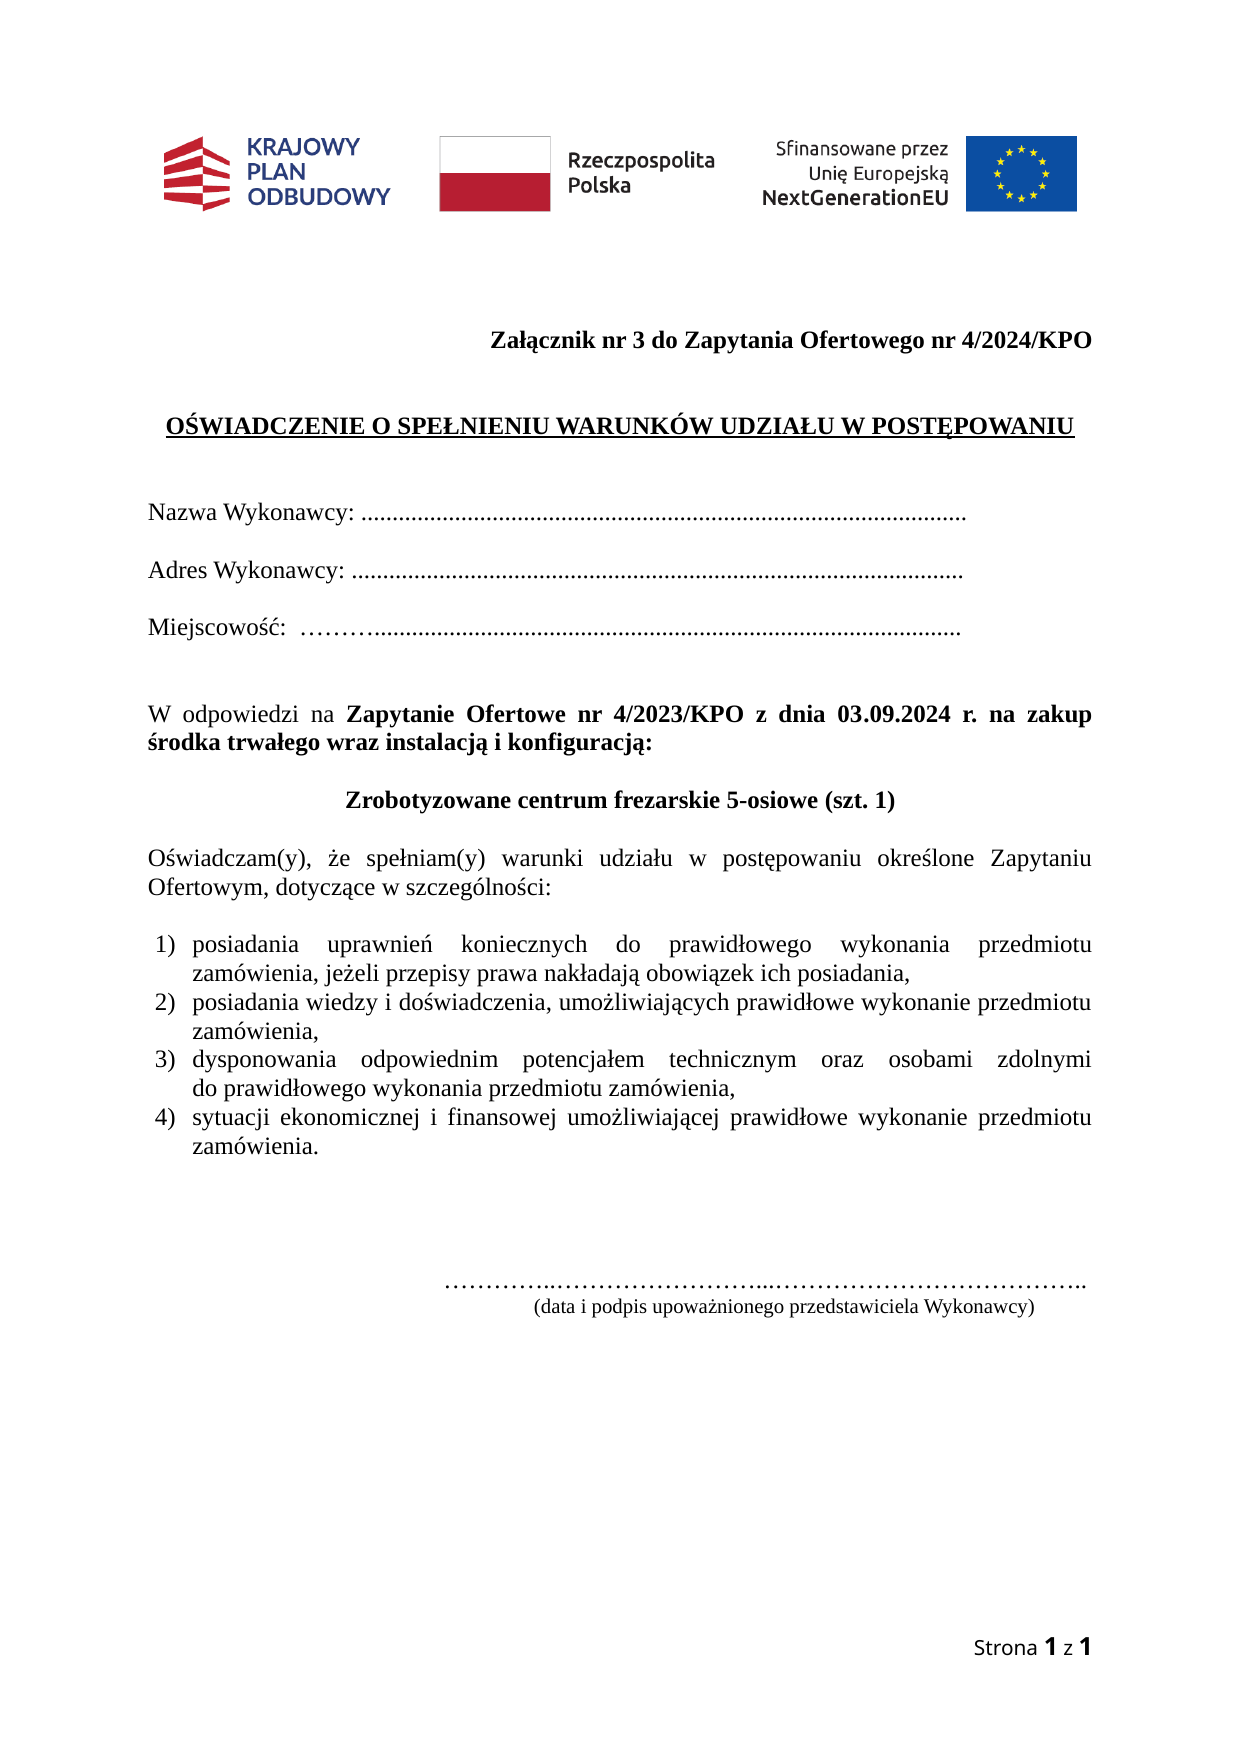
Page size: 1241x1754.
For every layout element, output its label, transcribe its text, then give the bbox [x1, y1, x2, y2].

text Nazwa Wykonawcy: ................................................................................................. [148, 497, 1092, 526]
text Miejscowość: ……….............................................................................................. [148, 612, 1092, 641]
list sytuacji ekonomicznej i finansowej umożliwiającej prawidłowe wykonanie przedmiotu zamówienia. [154, 1102, 1092, 1159]
list dysponowania odpowiednim potencjałem technicznym oraz osobami zdolnymi do prawidłowego wykonania przedmiotu zamówienia, [154, 1044, 1092, 1102]
text …………..……………………...……………………………….. [443, 1265, 1092, 1294]
text Adres Wykonawcy: .................................................................................................. [148, 555, 1092, 584]
text OŚWIADCZENIE O SPEŁNIENIU WARUNKÓW UDZIAŁU W POSTĘPOWANIU [148, 411, 1092, 440]
text (data i podpis upoważnionego przedstawiciela Wykonawcy) [148, 1294, 1092, 1318]
list posiadania wiedzy i doświadczenia, umożliwiających prawidłowe wykonanie przedmiotu zamówienia, [154, 987, 1092, 1044]
text Zrobotyzowane centrum frezarskie 5-osiowe (szt. 1) [236, 785, 1004, 814]
picture [147, 121, 1093, 231]
text W odpowiedzi na Zapytanie Ofertowe nr 4/2023/KPO z dnia 03.09.2024 r. na zakup środka trwałego wraz instalacją i konfiguracją: [148, 699, 1092, 756]
text Załącznik nr 3 do Zapytania Ofertowego nr 4/2024/KPO [148, 325, 1092, 354]
text Oświadczam(y), że spełniam(y) warunki udziału w postępowaniu określone Zapytaniu Ofertowym, dotyczące w szczególności: [148, 843, 1092, 900]
list posiadania uprawnień koniecznych do prawidłowego wykonania przedmiotu zamówienia, jeżeli przepisy prawa nakładają obowiązek ich posiadania, [154, 929, 1092, 987]
